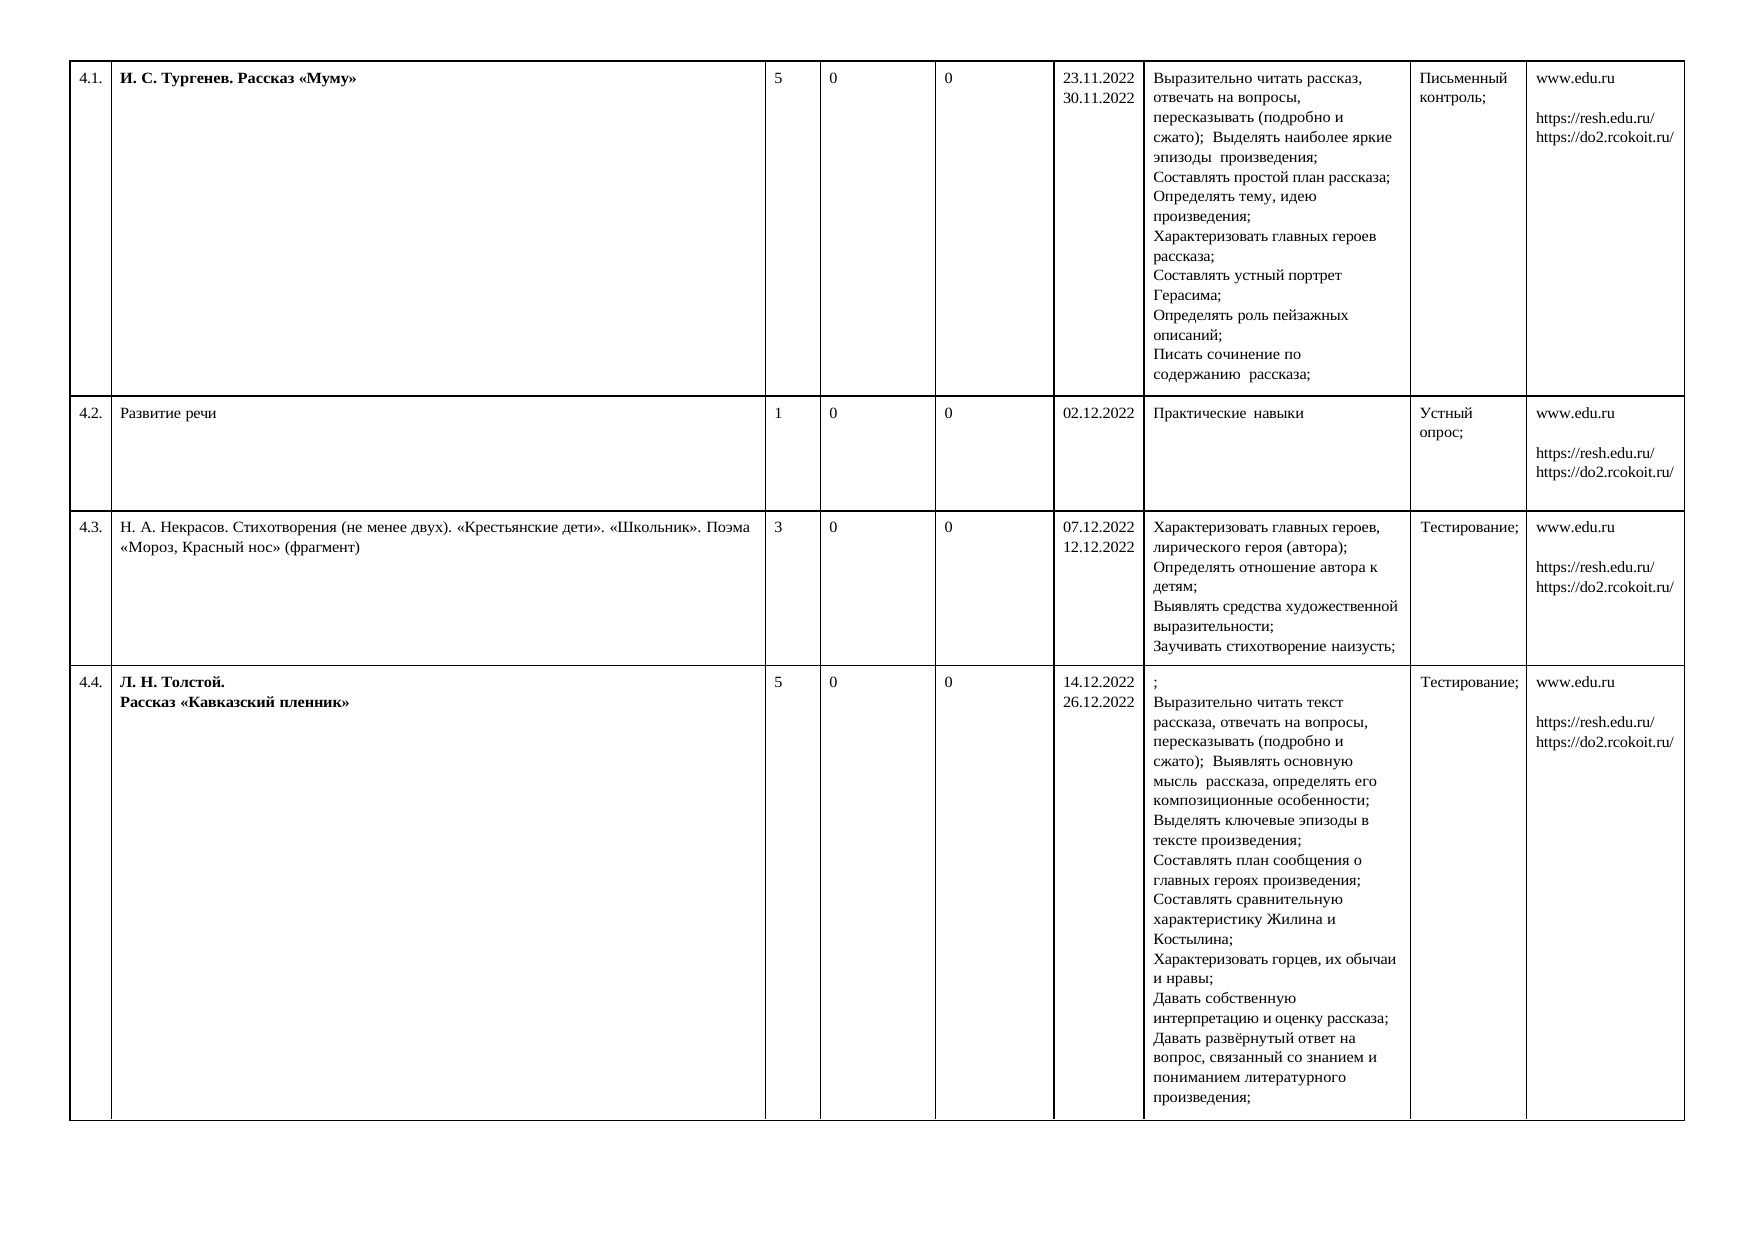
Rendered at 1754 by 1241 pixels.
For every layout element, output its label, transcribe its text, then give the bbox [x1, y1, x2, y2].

table_cell 0 [936, 512, 1053, 664]
table_cell 07.12.2022 12.12.2022 [1055, 512, 1143, 664]
table_cell www.edu.ru https://resh.edu.ru/ https://do2.rcokoit.ru/ [1527, 397, 1684, 510]
table_cell Характеризовать главных героев, лирического героя (автора); Определять отношение автора к детям; Выявлять средства художественной выразительности; Заучивать стихотворение наизусть; [1145, 512, 1410, 664]
table_header 0 [936, 62, 1053, 395]
table_cell Тестирование; [1411, 512, 1526, 664]
table_cell 3 [766, 512, 820, 664]
table_cell www.edu.ru https://resh.edu.ru/ https://do2.rcokoit.ru/ [1527, 512, 1684, 664]
table_cell Н. А. Некрасов. Стихотворения (не менее двух). «Крестьянские дети». «Школьник». Поэма «Мороз, Красный нос» (фрагмент) [112, 512, 765, 664]
table_cell 02.12.2022 [1055, 397, 1143, 510]
table_cell 4.3. [71, 512, 111, 664]
table_cell Л. Н. Толстой. Рассказ «Кавказский пленник» [112, 666, 765, 1119]
table_header Письменный контроль; [1411, 62, 1526, 395]
table_cell 0 [821, 512, 935, 664]
table_header 23.11.2022 30.11.2022 [1055, 62, 1143, 395]
table_header 5 [766, 62, 820, 395]
table_cell 1 [766, 397, 820, 510]
table_cell 5 [766, 666, 820, 1119]
table_header 0 [821, 62, 935, 395]
table_cell 14.12.2022 26.12.2022 [1055, 666, 1143, 1119]
table_cell 0 [936, 397, 1053, 510]
table_cell 0 [936, 666, 1053, 1119]
table_cell 0 [821, 397, 935, 510]
table_cell ; Выразительно читать текст рассказа, отвечать на вопросы, пересказывать (подробно и сжато); Выявлять основную мысль рассказа, определять его композиционные особенности; Выделять ключевые эпизоды в тексте произведения; Составлять план сообщения о главных героях произведения; Составлять сравнительную характеристику Жилина и Костылина; Характеризовать горцев, их обычаи и нравы; Давать собственную интерпретацию и оценку рассказа; Давать развёрнутый ответ на вопрос, связанный со знанием и пониманием литературного произведения; [1145, 666, 1410, 1119]
table_cell 0 [821, 666, 935, 1119]
table_cell Устный опрос; [1411, 397, 1526, 510]
table_cell 4.2. [71, 397, 111, 510]
table_header И. С. Тургенев. Рассказ «Муму» [112, 62, 765, 395]
table_cell Практические навыки [1145, 397, 1410, 510]
table_cell 4.4. [71, 666, 111, 1119]
table_cell Развитие речи [112, 397, 765, 510]
table_cell www.edu.ru https://resh.edu.ru/ https://do2.rcokoit.ru/ [1527, 666, 1684, 1119]
table_cell Тестирование; [1411, 666, 1526, 1119]
table_header www.edu.ru https://resh.edu.ru/ https://do2.rcokoit.ru/ [1527, 62, 1684, 395]
table_header 4.1. [71, 62, 111, 395]
table_header Выразительно читать рассказ, отвечать на вопросы, пересказывать (подробно и сжато); Выделять наиболее яркие эпизоды произведения; Составлять простой план рассказа; Определять тему, идею произведения; Характеризовать главных героев рассказа; Составлять устный портрет Герасима; Определять роль пейзажных описаний; Писать сочинение по содержанию рассказа; [1145, 62, 1410, 395]
